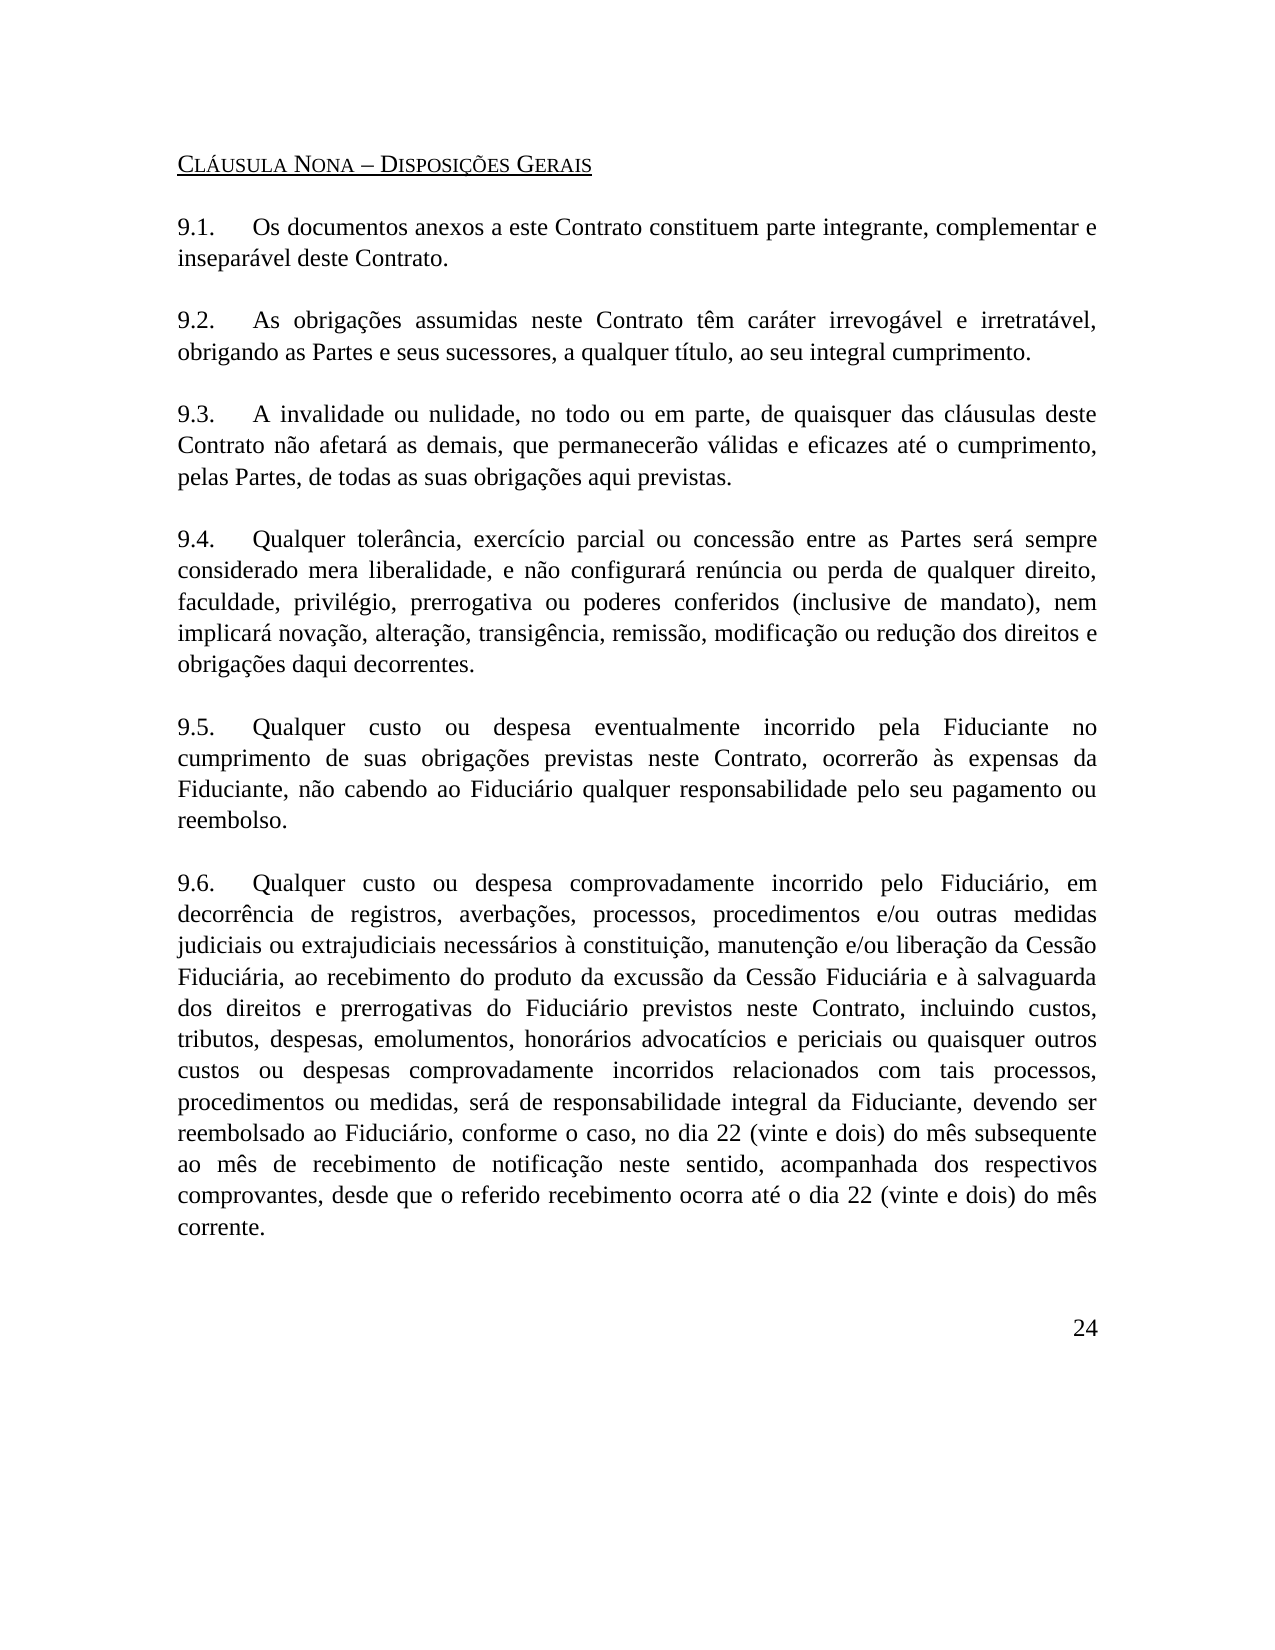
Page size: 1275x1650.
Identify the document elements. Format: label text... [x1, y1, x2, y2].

text 9.5. Qualquer custo ou despesa eventualmente incorrido pela Fiduciante no cumprimento de suas obrigações previstas neste Contrato, ocorrerão às expensas da Fiduciante, não cabendo ao Fiduciário qualquer responsabilidade pelo seu pagamento ou reembolso. [177, 710, 1098, 835]
text 9.4. Qualquer tolerância, exercício parcial ou concessão entre as Partes será sempre considerado mera liberalidade, e não configurará renúncia ou perda de qualquer direito, faculdade, privilégio, prerrogativa ou poderes conferidos (inclusive de mandato), nem implicará novação, alteração, transigência, remissão, modificação ou redução dos direitos e obrigações daqui decorrentes. [177, 523, 1098, 679]
text 9.3. A invalidade ou nulidade, no todo ou em parte, de quaisquer das cláusulas deste Contrato não afetará as demais, que permanecerão válidas e eficazes até o cumprimento, pelas Partes, de todas as suas obrigações aqui previstas. [177, 398, 1098, 491]
text Cláusula Nona – Disposições Gerais [177, 148, 1098, 179]
text 9.6. Qualquer custo ou despesa comprovadamente incorrido pelo Fiduciário, em decorrência de registros, averbações, processos, procedimentos e/ou outras medidas judiciais ou extrajudiciais necessários à constituição, manutenção e/ou liberação da Cessão Fiduciária, ao recebimento do produto da excussão da Cessão Fiduciária e à salvaguarda dos direitos e prerrogativas do Fiduciário previstos neste Contrato, incluindo custos, tributos, despesas, emolumentos, honorários advocatícios e periciais ou quaisquer outros custos ou despesas comprovadamente incorridos relacionados com tais processos, procedimentos ou medidas, será de responsabilidade integral da Fiduciante, devendo ser reembolsado ao Fiduciário, conforme o caso, no dia 22 (vinte e dois) do mês subsequente ao mês de recebimento de notificação neste sentido, acompanhada dos respectivos comprovantes, desde que o referido recebimento ocorra até o dia 22 (vinte e dois) do mês corrente. [177, 866, 1098, 1241]
text 9.2. As obrigações assumidas neste Contrato têm caráter irrevogável e irretratável, obrigando as Partes e seus sucessores, a qualquer título, ao seu integral cumprimento. [177, 304, 1098, 366]
text 9.1. Os documentos anexos a este Contrato constituem parte integrante, complementar e inseparável deste Contrato. [177, 210, 1098, 273]
